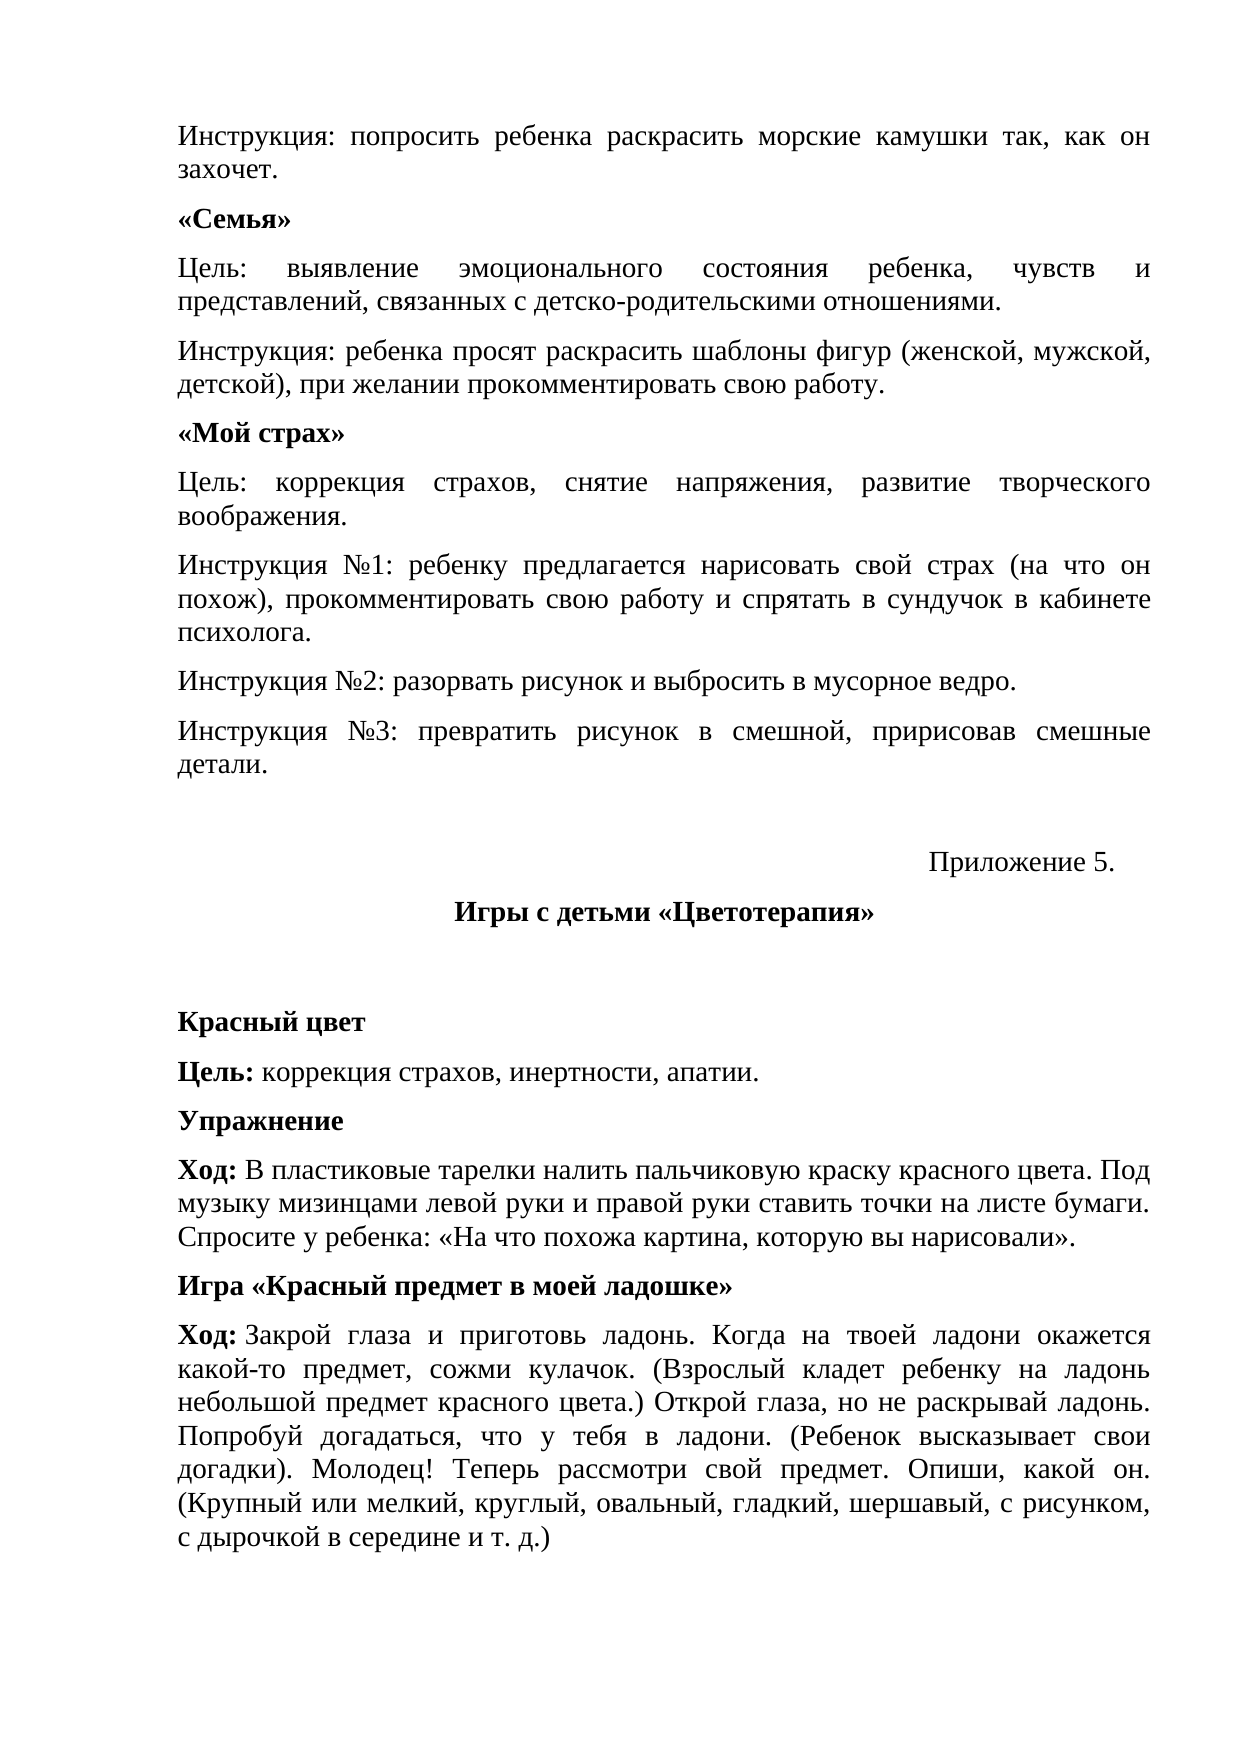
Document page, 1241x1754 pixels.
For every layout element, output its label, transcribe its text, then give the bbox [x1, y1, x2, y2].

text Игры с детьми «Цветотерапия» [177, 894, 1152, 927]
text Упражнение [177, 1103, 1152, 1136]
text Приложение 5. [177, 844, 1152, 878]
text Игра «Красный предмет в моей ладошке» [177, 1268, 1152, 1302]
text Цель: коррекция страхов, инертности, апатии. [177, 1054, 1152, 1087]
text Ход: В пластиковые тарелки налить пальчиковую краску красного цвета. Под музыку мизинцами левой руки и правой руки ставить точки на листе бумаги. Спросите у ребенка: «На что похожа картина, которую вы нарисовали». [177, 1152, 1152, 1253]
text Инструкция: попросить ребенка раскрасить морские камушки так, как он захочет. [177, 118, 1152, 185]
text «Мой страх» [177, 415, 1152, 449]
text Инструкция: ребенка просят раскрасить шаблоны фигур (женской, мужской, детской), при желании прокомментировать свою работу. [177, 333, 1152, 400]
text Цель: коррекция страхов, снятие напряжения, развитие творческого воображения. [177, 464, 1152, 532]
text «Семья» [177, 201, 1152, 234]
text Инструкция №3: превратить рисунок в смешной, пририсовав смешные детали. [177, 713, 1152, 780]
text Инструкция №1: ребенку предлагается нарисовать свой страх (на что он похож), прокомментировать свою работу и спрятать в сундучок в кабинете психолога. [177, 547, 1152, 648]
text Ход: Закрой глаза и приготовь ладонь. Когда на твоей ладони окажется какой-то предмет, сожми кулачок. (Взрослый кладет ребенку на ладонь небольшой предмет красного цвета.) Открой глаза, но не раскрывай ладонь. Попробуй догадаться, что у тебя в ладони. (Ребенок высказывает свои догадки). Молодец! Теперь рассмотри свой предмет. Опиши, какой он. (Крупный или мелкий, круглый, овальный, гладкий, шершавый, с рисунком, с дырочкой в середине и т. д.) [177, 1317, 1152, 1552]
text Цель: выявление эмоционального состояния ребенка, чувств и представлений, связанных с детско-родительскими отношениями. [177, 250, 1152, 317]
text Красный цвет [177, 1004, 1152, 1038]
text Инструкция №2: разорвать рисунок и выбросить в мусорное ведро. [177, 663, 1152, 697]
